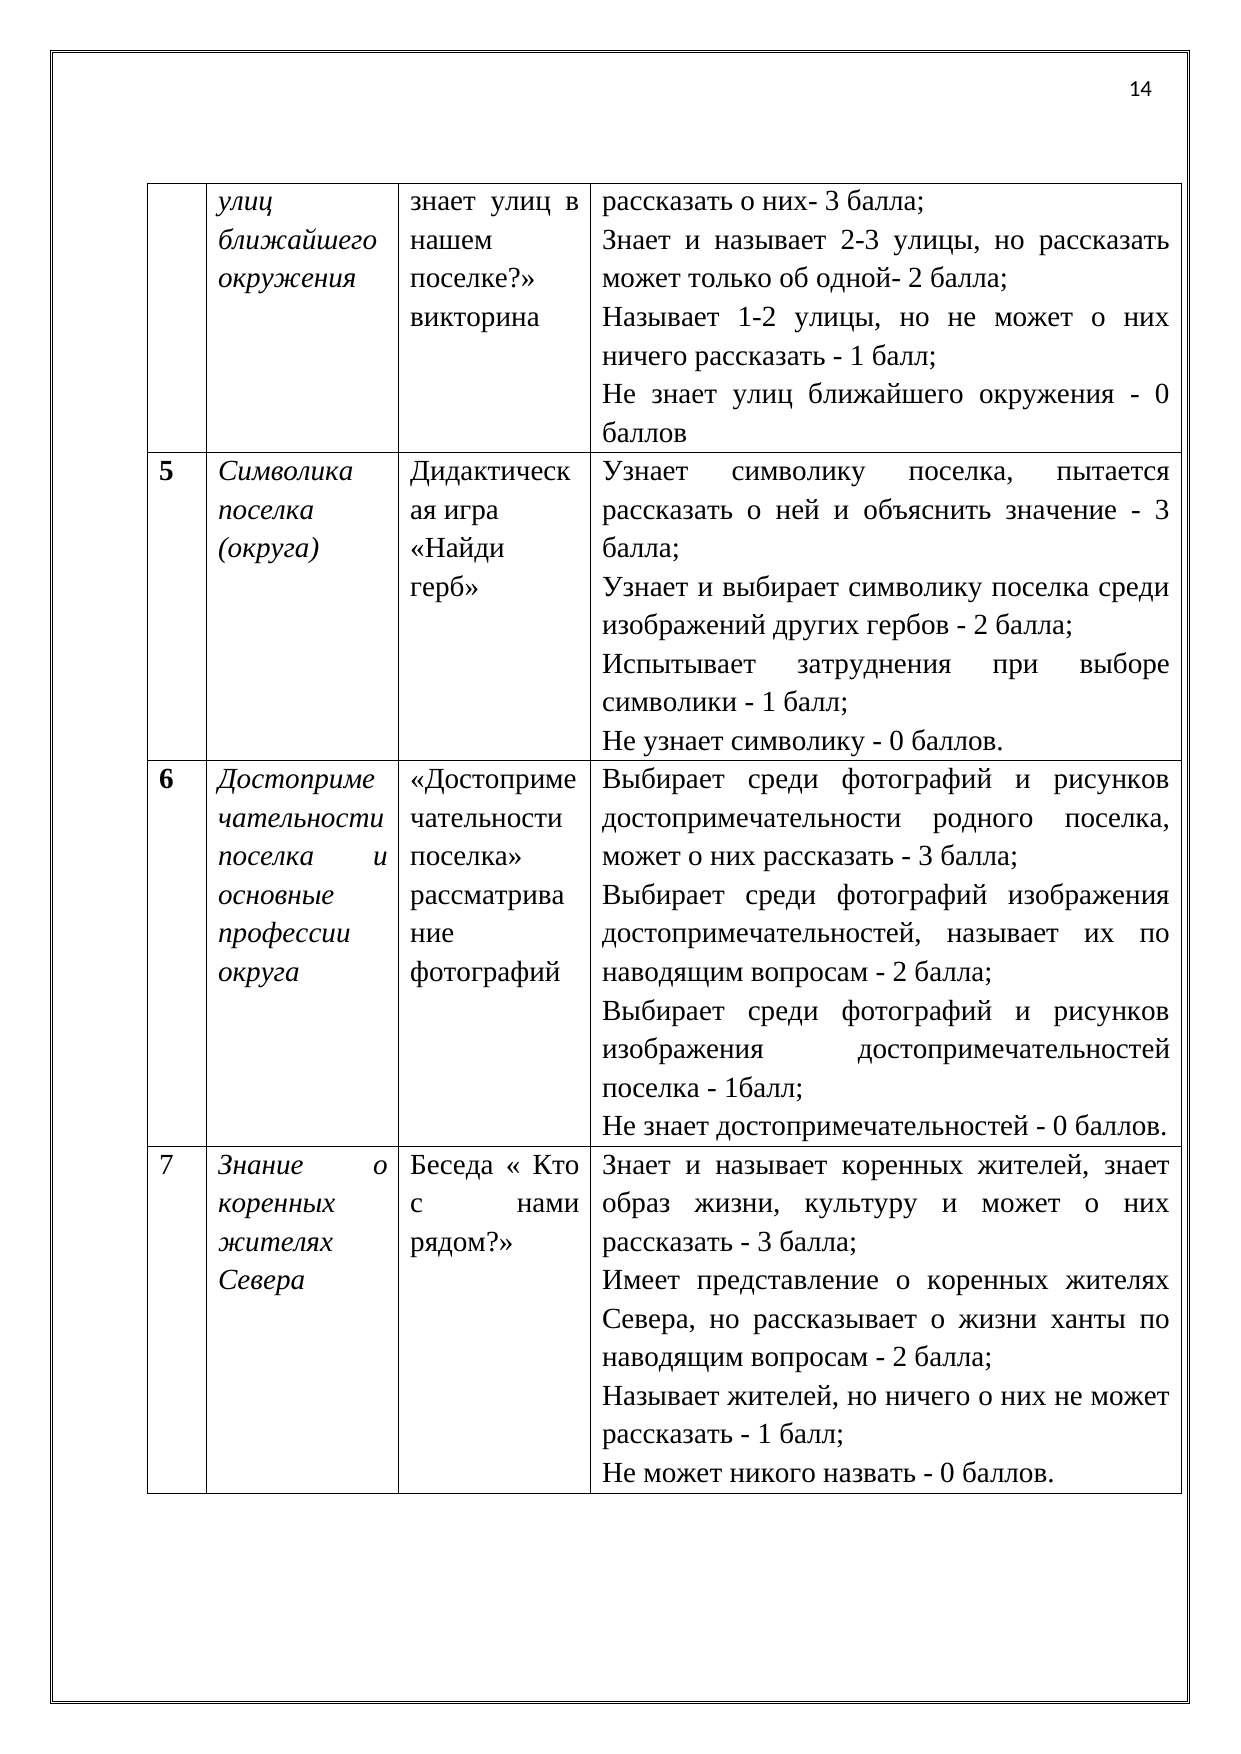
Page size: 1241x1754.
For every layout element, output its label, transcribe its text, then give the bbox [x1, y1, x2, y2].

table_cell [399, 184, 590, 452]
table_cell 7 [148, 1147, 206, 1492]
table_cell 6 [148, 761, 206, 1146]
table_cell Символика поселка (округа) [207, 453, 398, 760]
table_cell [591, 184, 1181, 452]
table_cell Знание о коренных жителях Севера [207, 1147, 398, 1492]
table_cell Узнает символику поселка, пытается рассказать о ней и объяснить значение - 3 балла; Узнает и выбирает символику поселка среди изображений других гербов - 2 балла; Испытывает затруднения при выборе символики - 1 балл; Не узнает символику - 0 баллов. [591, 453, 1181, 760]
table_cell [207, 184, 398, 452]
table_cell Выбирает среди фотографий и рисунков достопримечательности родного поселка, может о них рассказать - 3 балла; Выбирает среди фотографий изображения достопримечательностей, называет их по наводящим вопросам - 2 балла; Выбирает среди фотографий и рисунков изображения достопримечательностей поселка - 1балл; Не знает достопримечательностей - 0 баллов. [591, 761, 1181, 1146]
table_cell Дидактическая игра «Найди герб» [399, 453, 590, 760]
table_cell 5 [148, 453, 206, 760]
table_cell 4 [148, 184, 206, 452]
table_cell «Достопримечательности поселка» рассматривание фотографий [399, 761, 590, 1146]
table_cell Знает и называет коренных жителей, знает образ жизни, культуру и может о них рассказать - 3 балла; Имеет представление о коренных жителях Севера, но рассказывает о жизни ханты по наводящим вопросам - 2 балла; Называет жителей, но ничего о них не может рассказать - 1 балл; Не может никого назвать - 0 баллов. [591, 1147, 1181, 1492]
table_cell Беседа « Кто с нами рядом?» [399, 1147, 590, 1492]
table_cell Достопримечательности поселка и основные профессии округа [207, 761, 398, 1146]
